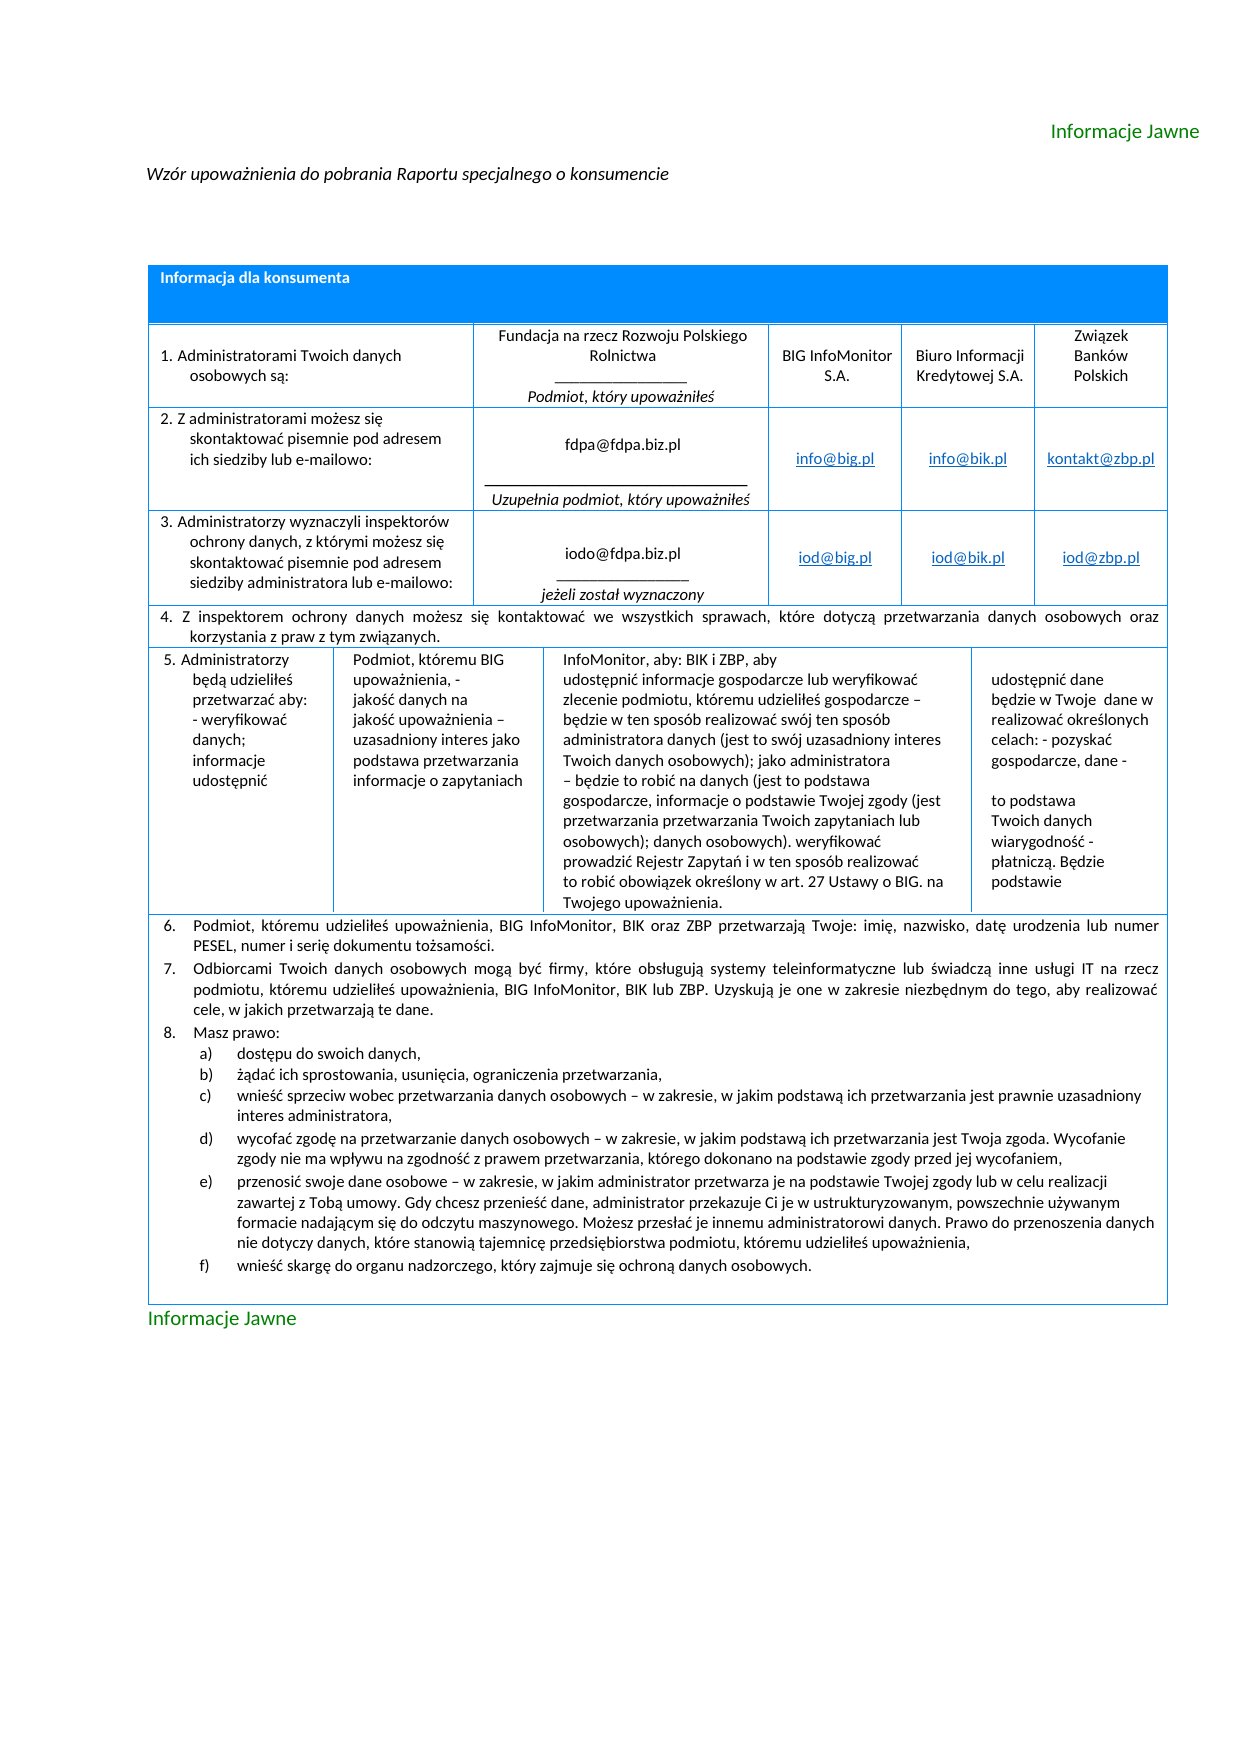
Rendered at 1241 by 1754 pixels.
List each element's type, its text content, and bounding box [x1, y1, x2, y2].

text Informacje Jawne [148, 1305, 1198, 1331]
table_header Informacja dla konsumenta [149, 266, 473, 323]
table_cell fdpa@fdpa.biz.pl _____________________ Uzupełnia podmiot, który upoważniłeś [474, 408, 768, 510]
table_header [474, 266, 1167, 323]
table_cell 2. Z administratorami możesz się skontaktować pisemnie pod adresem ich siedziby lub e-mailowo: [149, 408, 473, 510]
table_cell Fundacja na rzecz Rozwoju Polskiego Rolnictwa ________________ Podmiot, który upoważniłeś [474, 325, 768, 407]
table_cell 5. Administratorzy Podmiot, któremu BIG InfoMonitor, aby: BIK i ZBP, aby będą udzieliłeś upoważnienia, - udostępnić informacje gospodarcze lub weryfikować udostępnić dane przetwarzać aby: jakość danych na zlecenie podmiotu, któremu udzieliłeś gospodarcze – będzie w Twoje dane w - weryfikować jakość upoważnienia – będzie w ten sposób realizować swój ten sposób realizować określonych danych; uzasadniony interes jako administratora danych (jest to swój uzasadniony interes celach: - pozyskać informacje podstawa przetwarzania Twoich danych osobowych); jako administratora gospodarcze, dane - udostępnić informacje o zapytaniach – będzie to robić na danych (jest to podstawa gospodarcze, informacje o podstawie Twojej zgody (jest to podstawa przetwarzania przetwarzania Twoich zapytaniach lub Twoich danych osobowych); danych osobowych). weryfikować wiarygodność - prowadzić Rejestr Zapytań i w ten sposób realizować płatniczą. Będzie to robić obowiązek określony w art. 27 Ustawy o BIG. na podstawie Twojego upoważnienia. [149, 648, 1167, 914]
table_cell info@big.pl [769, 408, 901, 510]
table_cell 3. Administratorzy wyznaczyli inspektorów ochrony danych, z którymi możesz się skontaktować pisemnie pod adresem siedziby administratora lub e-mailowo: [149, 511, 473, 604]
table_cell iod@bik.pl [902, 511, 1034, 604]
table_cell Podmiot, któremu udzieliłeś upoważnienia, BIG InfoMonitor, BIK oraz ZBP przetwarzają Twoje: imię, nazwisko, datę urodzenia lub numer PESEL, numer i serię dokumentu tożsamości. Odbiorcami Twoich danych osobowych mogą być firmy, które obsługują systemy teleinformatyczne lub świadczą inne usługi IT na rzecz podmiotu, któremu udzieliłeś upoważnienia, BIG InfoMonitor, BIK lub ZBP. Uzyskują je one w zakresie niezbędnym do tego, aby realizować cele, w jakich przetwarzają te dane. Masz prawo: dostępu do swoich danych, żądać ich sprostowania, usunięcia, ograniczenia przetwarzania, wnieść sprzeciw wobec przetwarzania danych osobowych – w zakresie, w jakim podstawą ich przetwarzania jest prawnie uzasadniony interes administratora, wycofać zgodę na przetwarzanie danych osobowych – w zakresie, w jakim podstawą ich przetwarzania jest Twoja zgoda. Wycofanie zgody nie ma wpływu na zgodność z prawem przetwarzania, którego dokonano na podstawie zgody przed jej wycofaniem, przenosić swoje dane osobowe – w zakresie, w jakim administrator przetwarza je na podstawie Twojej zgody lub w celu realizacji zawartej z Tobą umowy. Gdy chcesz przenieść dane, administrator przekazuje Ci je w ustrukturyzowanym, powszechnie używanym formacie nadającym się do odczytu maszynowego. Możesz przesłać je innemu administratorowi danych. Prawo do przenoszenia danych nie dotyczy danych, które stanowią tajemnicę przedsiębiorstwa podmiotu, któremu udzieliłeś upoważnienia, wnieść skargę do organu nadzorczego, który zajmuje się ochroną danych osobowych. [149, 915, 1167, 1304]
table_cell info@bik.pl [902, 408, 1034, 510]
table_cell Biuro Informacji Kredytowej S.A. [902, 325, 1034, 407]
table_cell iod@zbp.pl [1035, 511, 1167, 604]
table_cell iodo@fdpa.biz.pl ________________ jeżeli został wyznaczony [474, 511, 768, 604]
table_cell 1. Administratorami Twoich danych osobowych są: [149, 325, 473, 407]
table_cell kontakt@zbp.pl [1035, 408, 1167, 510]
table_cell Związek Banków Polskich [1035, 325, 1167, 407]
text Wzór upoważnienia do pobrania Raportu specjalnego o konsumencie [146, 162, 1198, 185]
table_cell iod@big.pl [769, 511, 901, 604]
text Informacje Jawne [133, 119, 1199, 144]
table_cell 4. Z inspektorem ochrony danych możesz się kontaktować we wszystkich sprawach, które dotyczą przetwarzania danych osobowych oraz korzystania z praw z tym związanych. [149, 606, 1167, 647]
table_cell BIG InfoMonitor S.A. [769, 325, 901, 407]
